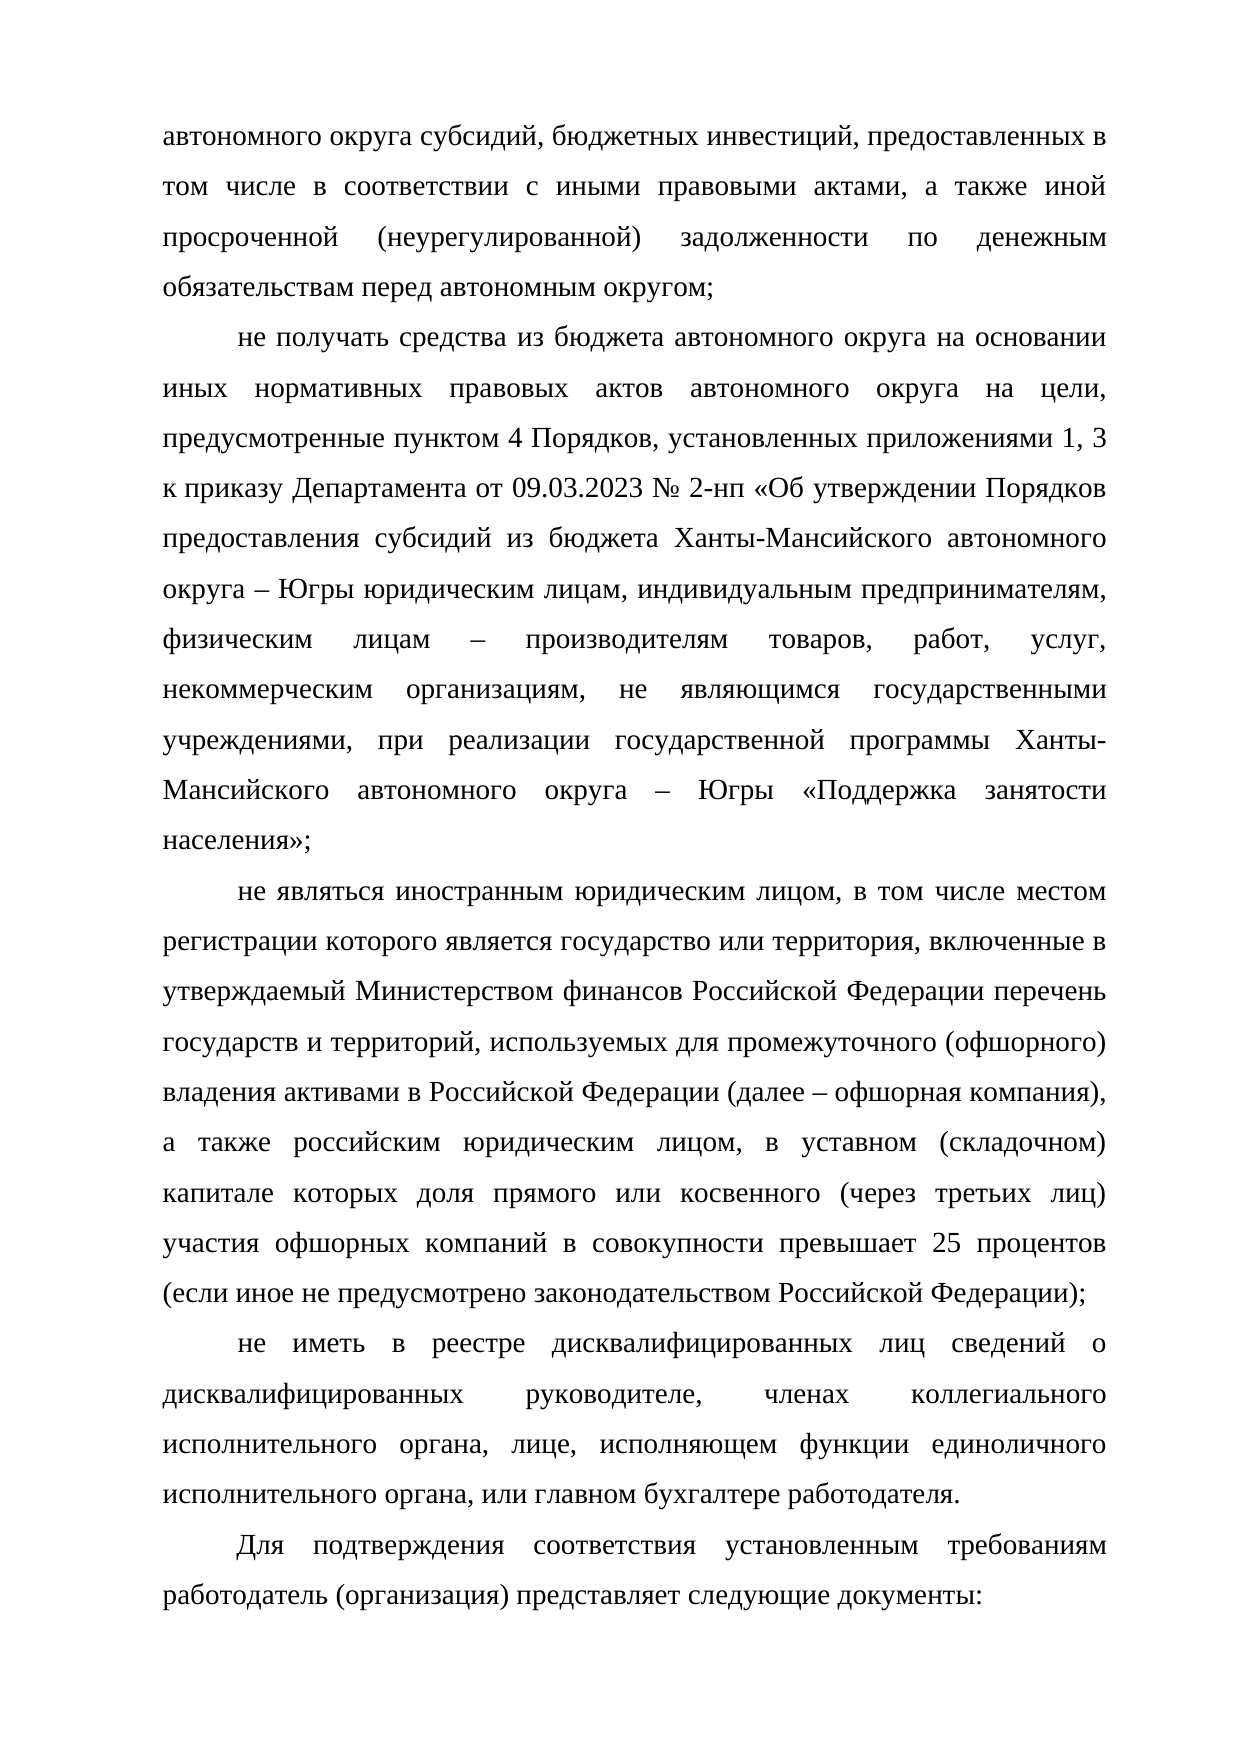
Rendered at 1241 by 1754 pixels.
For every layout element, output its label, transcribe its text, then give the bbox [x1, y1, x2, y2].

text не получать средства из бюджета автономного округа на основании иных нормативных правовых актов автономного округа на цели, предусмотренные пунктом 4 Порядков, установленных приложениями 1, 3 к приказу Департамента от 09.03.2023 № 2-нп «Об утверждении Порядков предоставления субсидий из бюджета Ханты-Мансийского автономного округа – Югры юридическим лицам, индивидуальным предпринимателям, физическим лицам – производителям товаров, работ, услуг, некоммерческим организациям, не являющимся государственными учреждениями, при реализации государственной программы Ханты-Мансийского автономного округа – Югры «Поддержка занятости населения»; [162, 319, 1107, 856]
text не иметь в реестре дисквалифицированных лиц сведений о дисквалифицированных руководителе, членах коллегиального исполнительного органа, лице, исполняющем функции единоличного исполнительного органа, или главном бухгалтере работодателя. [162, 1326, 1107, 1510]
text Для подтверждения соответствия установленным требованиям работодатель (организация) представляет следующие документы: [162, 1527, 1107, 1611]
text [162, 118, 1107, 303]
text не являться иностранным юридическим лицом, в том числе местом регистрации которого является государство или территория, включенные в утверждаемый Министерством финансов Российской Федерации перечень государств и территорий, используемых для промежуточного (офшорного) владения активами в Российской Федерации (далее – офшорная компания), а также российским юридическим лицом, в уставном (складочном) капитале которых доля прямого или косвенного (через третьих лиц) участия офшорных компаний в совокупности превышает 25 процентов (если иное не предусмотрено законодательством Российской Федерации); [162, 873, 1107, 1309]
